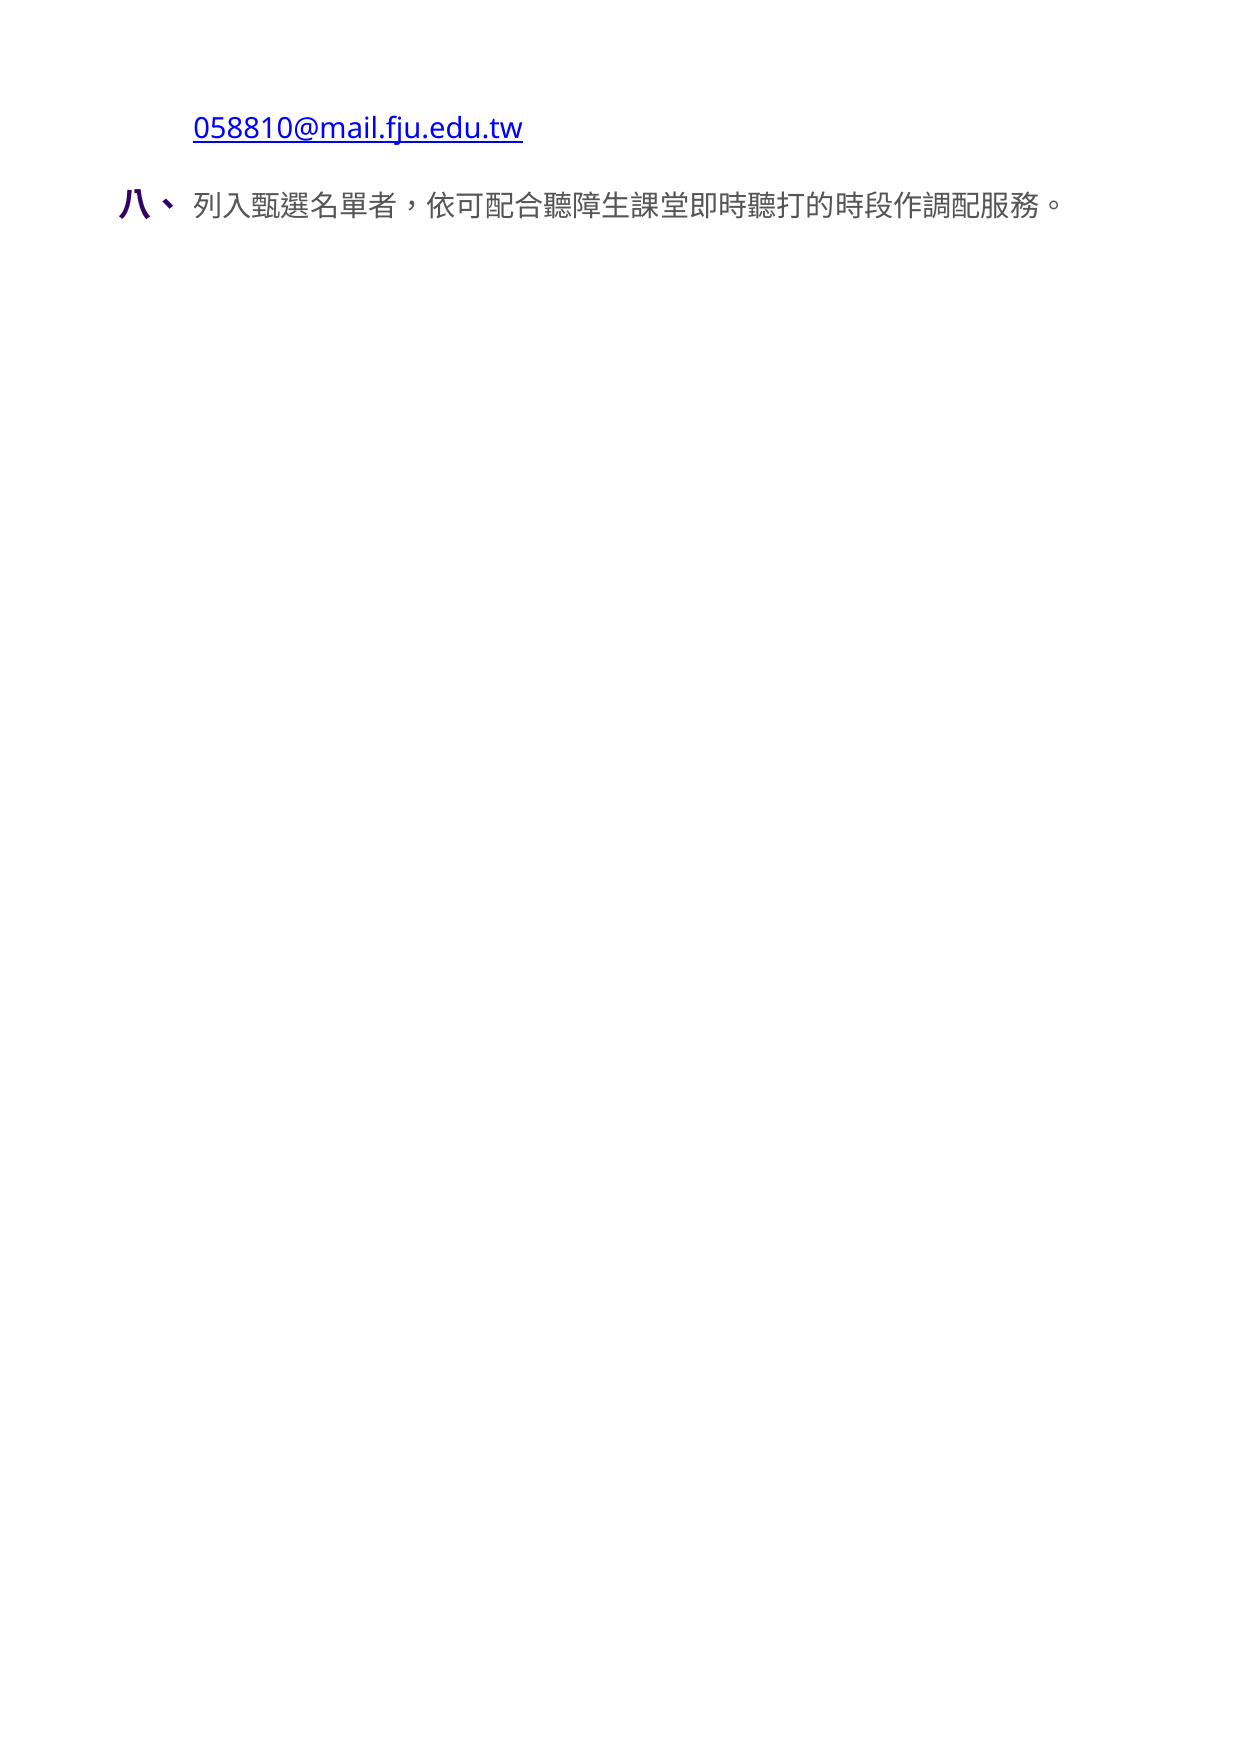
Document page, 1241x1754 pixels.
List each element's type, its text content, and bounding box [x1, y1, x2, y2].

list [118, 89, 1122, 164]
list 列入甄選名單者，依可配合聽障生課堂即時聽打的時段作調配服務。 [118, 164, 1122, 239]
